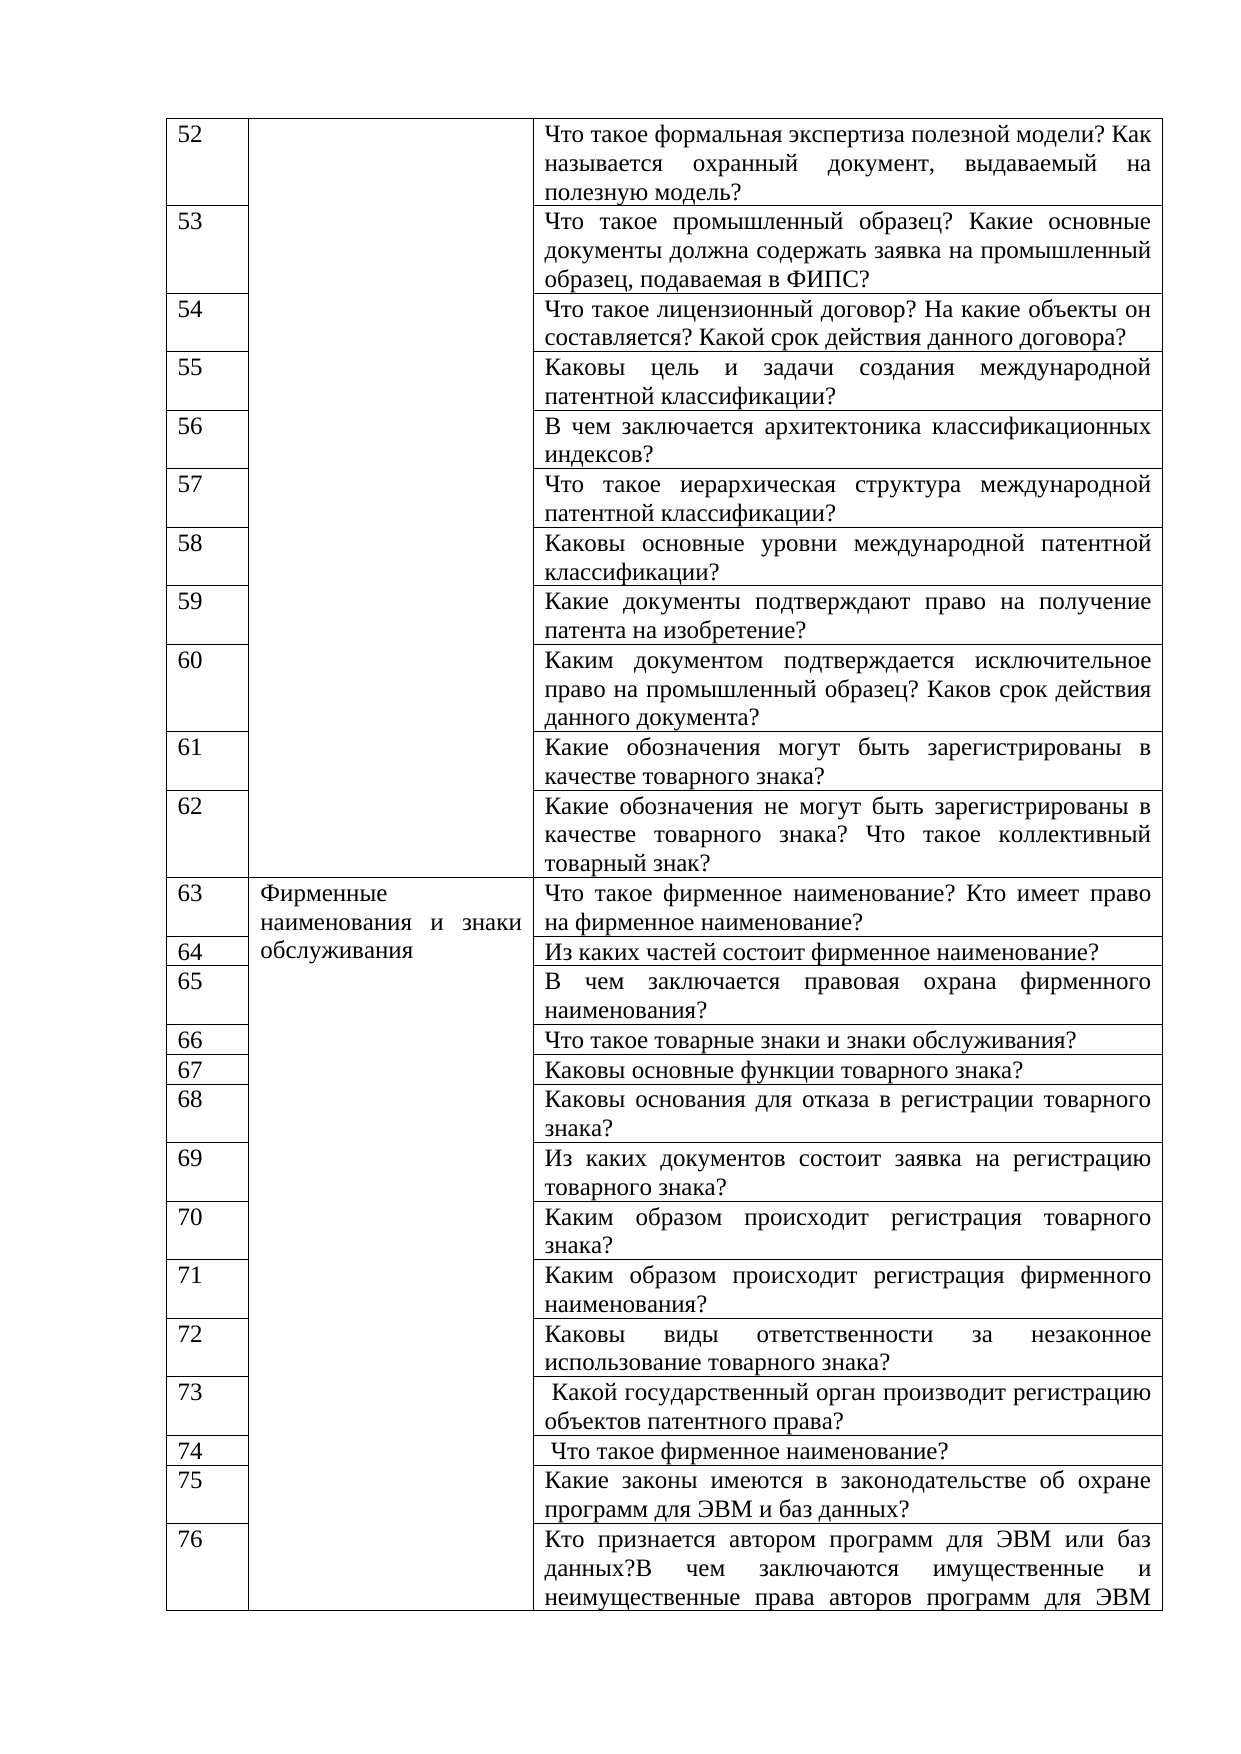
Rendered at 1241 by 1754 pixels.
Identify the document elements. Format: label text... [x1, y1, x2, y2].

table_cell 65 [167, 966, 248, 1024]
table_cell Что такое фирменное наименование? Кто имеет право на фирменное наименование? [534, 878, 1162, 936]
table_cell В чем заключается архитектоника классификационных индексов? [534, 411, 1162, 468]
table_cell Что такое иерархическая структура международной патентной классификации? [534, 469, 1162, 527]
table_cell 75 [167, 1466, 248, 1523]
table_cell Что такое промышленный образец? Какие основные документы должна содержать заявка на промышленный образец, подаваемая в ФИПС? [534, 206, 1162, 293]
table_cell 71 [167, 1260, 248, 1318]
table_cell 73 [167, 1377, 248, 1435]
table_cell Каким документом подтверждается исключительное право на промышленный образец? Каков срок действия данного документа? [534, 645, 1162, 731]
table_cell 63 [167, 878, 248, 936]
table_cell 74 [167, 1436, 248, 1464]
table_cell Что такое лицензионный договор? На какие объекты он составляется? Какой срок действия данного договора? [534, 294, 1162, 351]
table_cell 76 [167, 1524, 248, 1610]
table_cell Каковы основные функции товарного знака? [534, 1055, 1162, 1083]
table_cell 56 [167, 411, 248, 468]
table_cell Фирменные наименования и знаки обслуживания [249, 878, 533, 1610]
table_cell Каковы цель и задачи создания международной патентной классификации? [534, 352, 1162, 410]
table_cell 54 [167, 294, 248, 351]
table_cell Какие обозначения могут быть зарегистрированы в качестве товарного знака? [534, 732, 1162, 790]
table_cell Каким образом происходит регистрация товарного знака? [534, 1202, 1162, 1259]
table_cell 59 [167, 586, 248, 644]
table_cell 72 [167, 1319, 248, 1376]
table_cell 60 [167, 645, 248, 731]
table_cell Что такое фирменное наименование? [534, 1436, 1162, 1464]
table_cell 67 [167, 1055, 248, 1083]
table_cell 52 [167, 119, 248, 205]
table_cell Из каких документов состоит заявка на регистрацию товарного знака? [534, 1143, 1162, 1201]
table_cell 64 [167, 937, 248, 965]
table_cell Каким образом происходит регистрация фирменного наименования? [534, 1260, 1162, 1318]
table_cell Каковы виды ответственности за незаконное использование товарного знака? [534, 1319, 1162, 1376]
table_cell 66 [167, 1025, 248, 1054]
table_cell В чем заключается правовая охрана фирменного наименования? [534, 966, 1162, 1024]
table_cell 57 [167, 469, 248, 527]
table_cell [534, 1524, 1162, 1610]
table_cell 61 [167, 732, 248, 790]
table_cell Из каких частей состоит фирменное наименование? [534, 937, 1162, 965]
table_cell Какие законы имеются в законодательстве об охране программ для ЭВМ и баз данных? [534, 1466, 1162, 1523]
table_cell 70 [167, 1202, 248, 1259]
table_cell 53 [167, 206, 248, 293]
table_cell 55 [167, 352, 248, 410]
table_cell Что такое товарные знаки и знаки обслуживания? [534, 1025, 1162, 1054]
table_cell 58 [167, 528, 248, 585]
table_cell Какой государственный орган производит регистрацию объектов патентного права? [534, 1377, 1162, 1435]
table_cell 68 [167, 1085, 248, 1142]
table_cell 69 [167, 1143, 248, 1201]
table_cell Что такое формальная экспертиза полезной модели? Как называется охранный документ, выдаваемый на полезную модель? [534, 119, 1162, 205]
table_cell Каковы основные уровни международной патентной классификации? [534, 528, 1162, 585]
table_cell Какие обозначения не могут быть зарегистрированы в качестве товарного знака? Что такое коллективный товарный знак? [534, 791, 1162, 877]
table_cell 62 [167, 791, 248, 877]
table_cell Какие документы подтверждают право на получение патента на изобретение? [534, 586, 1162, 644]
table_cell Каковы основания для отказа в регистрации товарного знака? [534, 1085, 1162, 1142]
